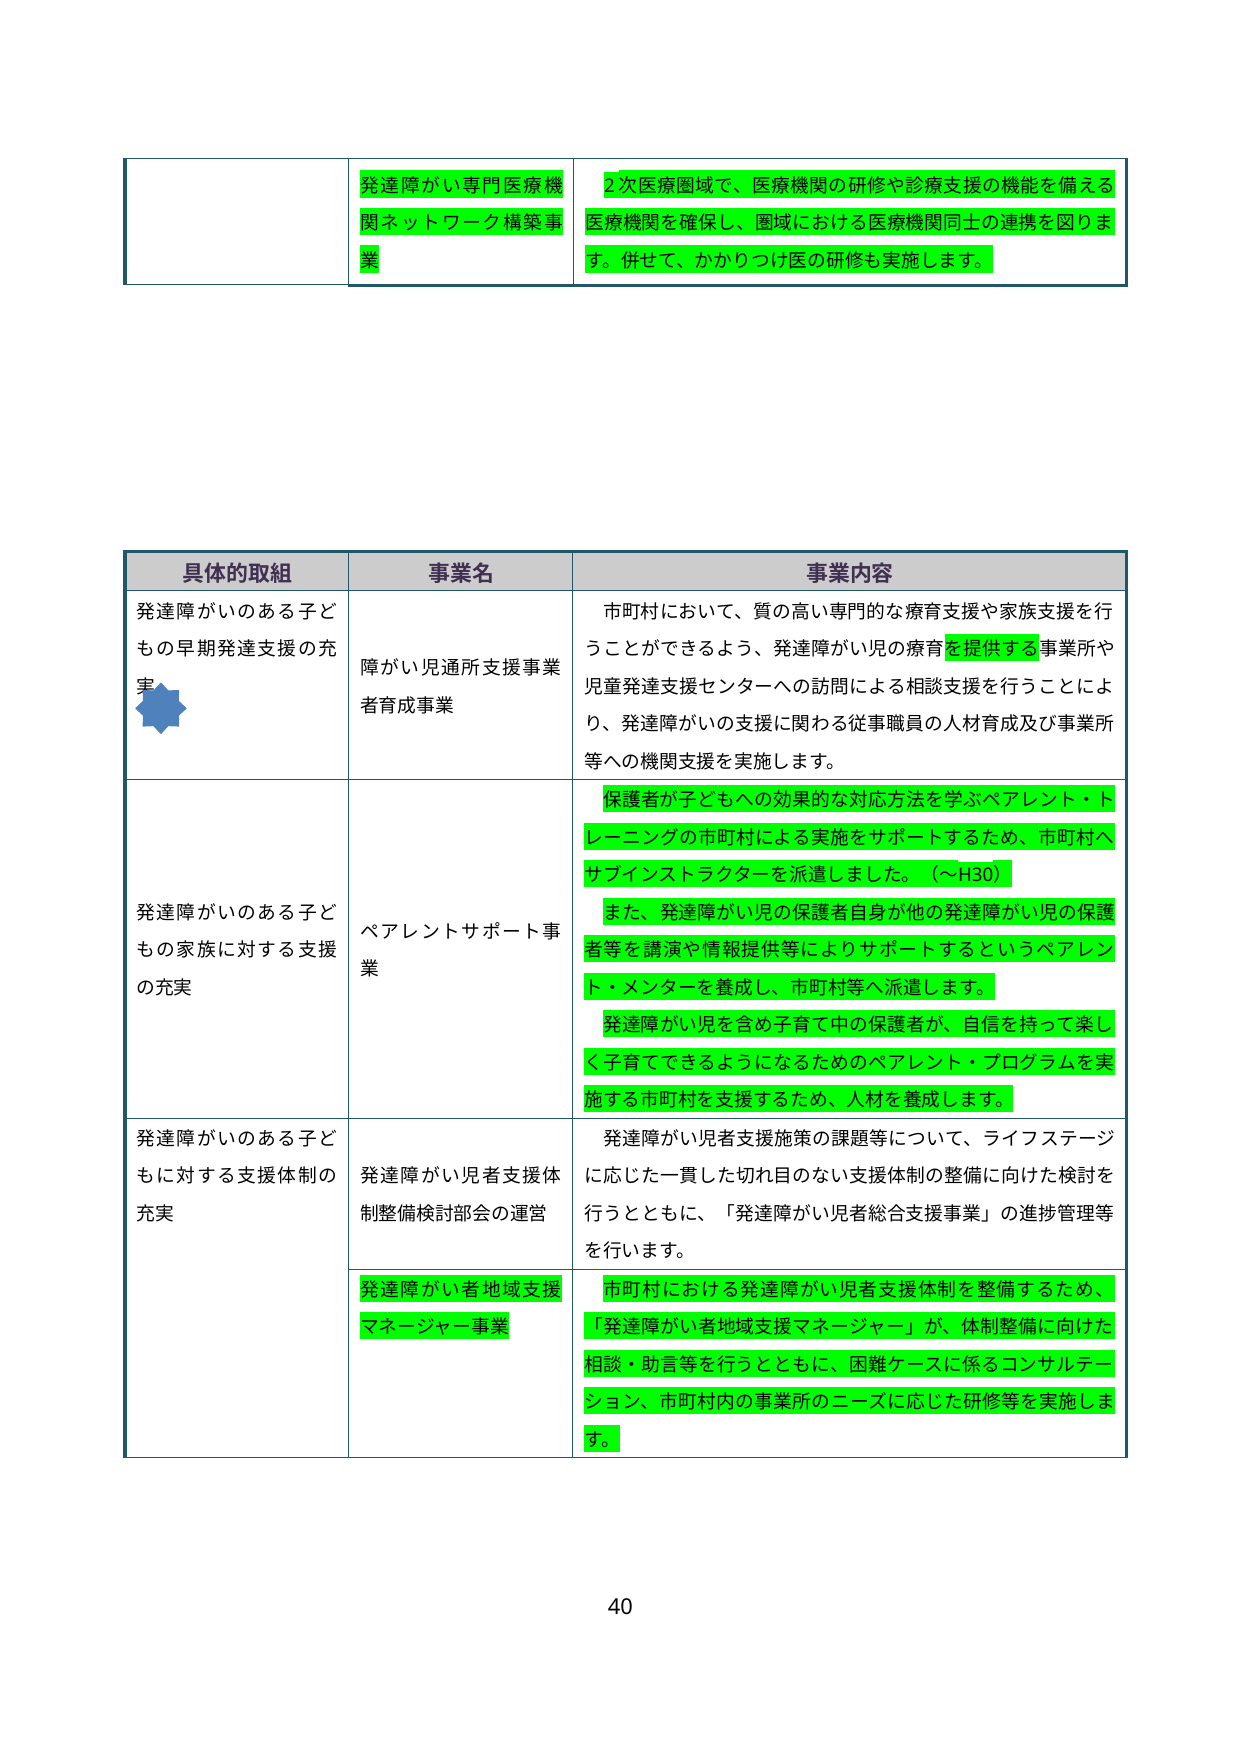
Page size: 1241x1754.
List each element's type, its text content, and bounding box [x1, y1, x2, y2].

table_cell 発達障がいのある子どもに対する支援体制の充実 [127, 1119, 348, 1457]
table_header 事業名 [349, 553, 572, 590]
table_cell 保護者が子どもへの効果的な対応方法を学ぶペアレント・トレーニングの市町村による実施をサポートするため、市町村へサブインストラクターを派遣しました。（～H30） また、発達障がい児の保護者自身が他の発達障がい児の保護者等を講演や情報提供等によりサポートするというペアレント・メンターを養成し、市町村等へ派遣します。 発達障がい児を含め子育て中の保護者が、自信を持って楽しく子育てできるようになるためのペアレント・プログラムを実施する市町村を支援するため、人材を養成します。 [573, 780, 1125, 1117]
table_header 具体的取組 [127, 553, 348, 590]
table_cell 発達障がい者地域支援マネージャー事業 [349, 1270, 572, 1457]
table_cell ペアレントサポート事業 [349, 780, 572, 1117]
table_cell 2次医療圏域で、医療機関の研修や診療支援の機能を備える医療機関を確保し、圏域における医療機関同士の連携を図ります。併せて、かかりつけ医の研修も実施します。 [574, 159, 1125, 284]
table_header 事業内容 [573, 553, 1125, 590]
table_cell 発達障がい専門医療機関ネットワーク構築事業 [349, 159, 573, 284]
table_cell 発達障がい児者支援施策の課題等について、ライフステージに応じた一貫した切れ目のない支援体制の整備に向けた検討を行うとともに、「発達障がい児者総合支援事業」の進捗管理等を行います。 [573, 1119, 1125, 1268]
table_cell 障がい児通所支援事業者育成事業 [349, 591, 572, 779]
table_cell 発達障がいのある子どもの早期発達支援の充実 [127, 591, 348, 779]
table_cell 市町村における発達障がい児者支援体制を整備するため、「発達障がい者地域支援マネージャー」が、体制整備に向けた相談・助言等を行うとともに、困難ケースに係るコンサルテーション、市町村内の事業所のニーズに応じた研修等を実施します。 [573, 1270, 1125, 1457]
table_cell 市町村において、質の高い専門的な療育支援や家族支援を行うことができるよう、発達障がい児の療育を提供する事業所や児童発達支援センターへの訪問による相談支援を行うことにより、発達障がいの支援に関わる従事職員の人材育成及び事業所等への機関支援を実施します。 [573, 591, 1125, 779]
table_cell 発達障がい児者支援体制整備検討部会の運営 [349, 1119, 572, 1268]
table_cell 発達障がいのある子どもの家族に対する支援の充実 [127, 780, 348, 1117]
